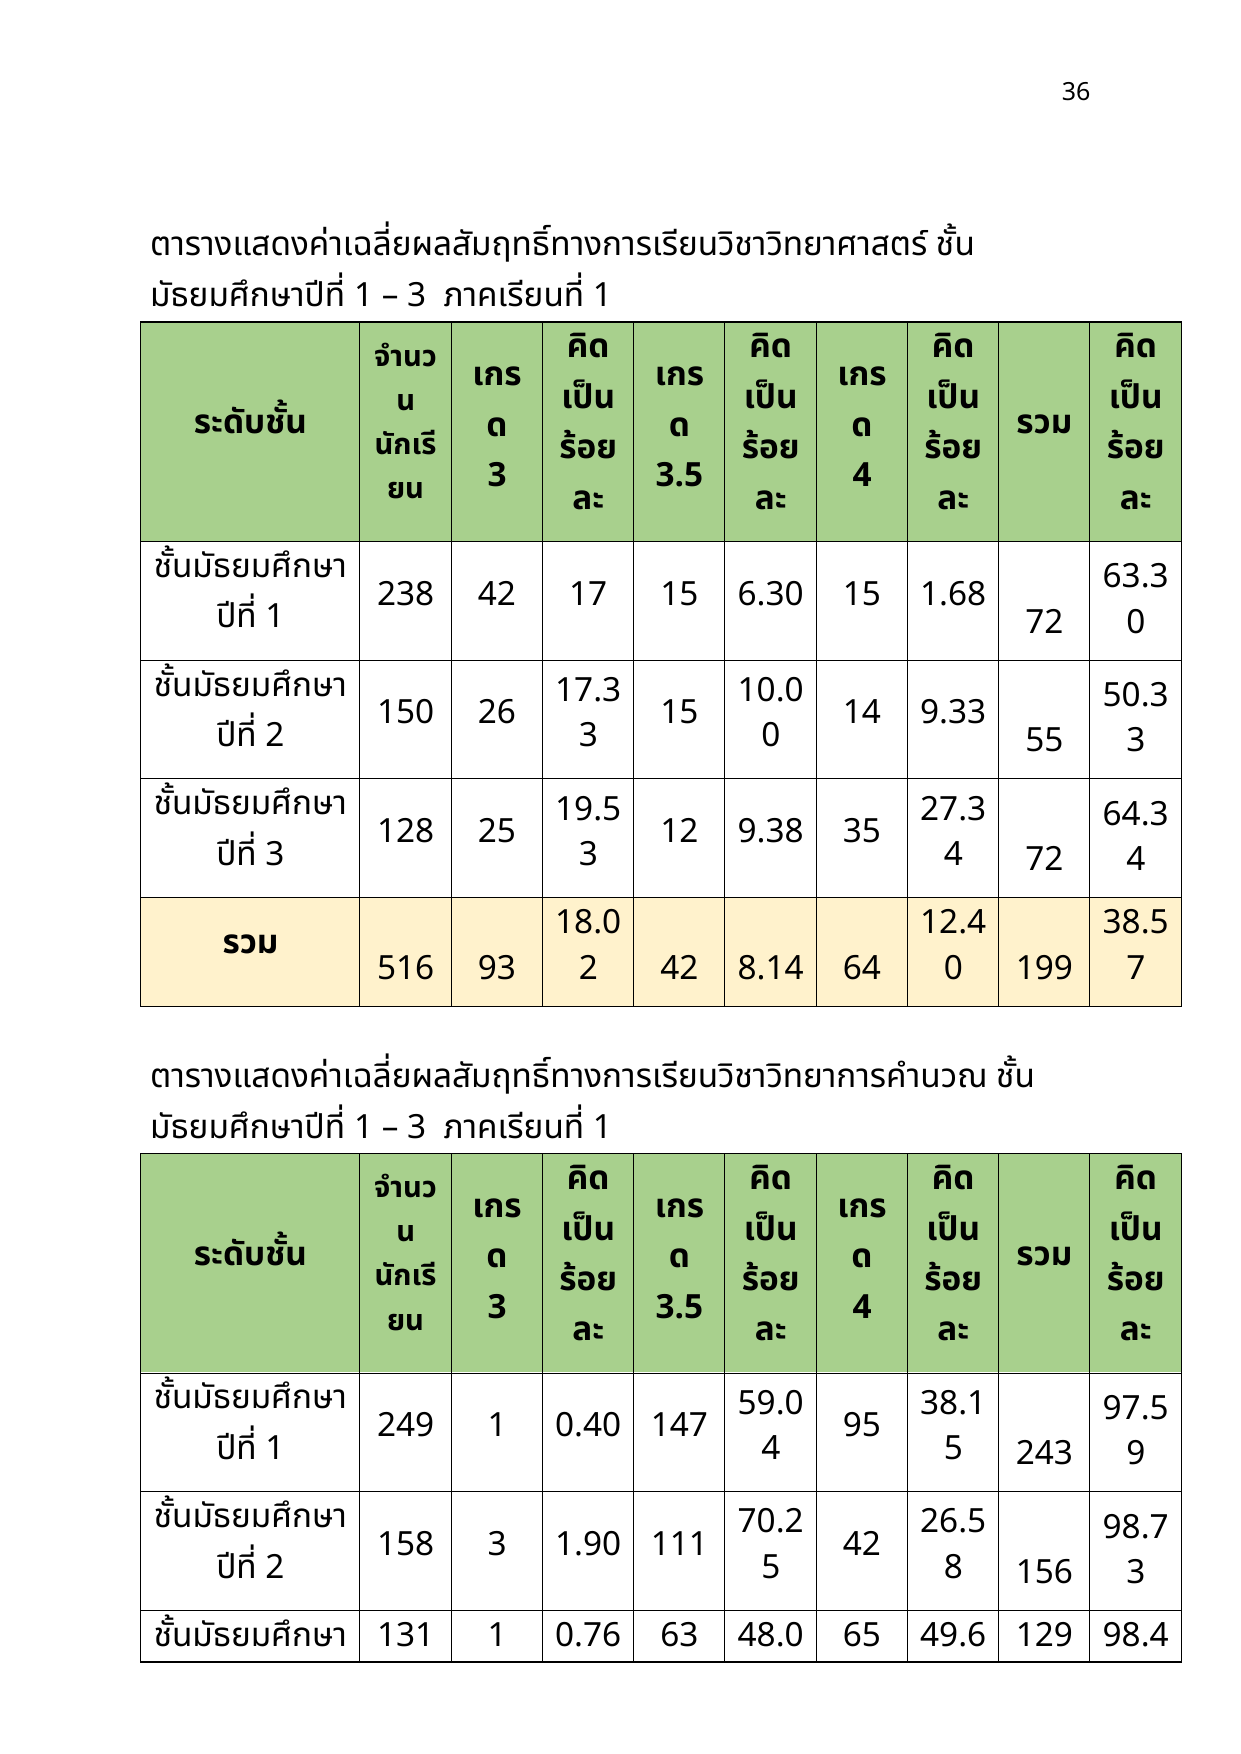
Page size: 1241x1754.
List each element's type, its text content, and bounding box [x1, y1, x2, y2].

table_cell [141, 1611, 359, 1661]
table_cell 14 [817, 661, 907, 778]
table_cell 1 [452, 1611, 542, 1661]
table_cell 15 [817, 542, 907, 659]
table_header เกรด 3 [452, 323, 542, 541]
table_cell 26.58 [908, 1492, 998, 1610]
table_cell 1.68 [908, 542, 998, 659]
text ตารางแสดงค่าเฉลี่ยผลสัมฤทธิ์ทางการเรียนวิชาวิทยาศาสตร์ ชั้นมัธยมศึกษาปีที่ 1 – 3 ภาคเรียนที่ 1 [150, 220, 1090, 321]
table_cell ชั้นมัธยมศึกษาปีที่ 2 [141, 661, 359, 778]
table_cell ชั้นมัธยมศึกษาปีที่ 1 [141, 542, 359, 659]
table_cell 12 [634, 779, 724, 897]
table_cell ชั้นมัธยมศึกษาปีที่ 1 [141, 1374, 359, 1491]
table_header เกรด 3.5 [634, 323, 724, 541]
text ตารางแสดงค่าเฉลี่ยผลสัมฤทธิ์ทางการเรียนวิชาวิทยาการคำนวณ ชั้นมัธยมศึกษาปีที่ 1 – 3 ภาคเรียนที่ 1 [150, 1007, 1090, 1153]
table_cell 27.34 [908, 779, 998, 897]
table_header ระดับชั้น [141, 323, 359, 541]
table_cell 42 [634, 898, 724, 1006]
table_cell 42 [817, 1492, 907, 1610]
table_cell 156 [999, 1492, 1089, 1610]
table_cell 15 [634, 542, 724, 659]
table_cell 48.09 [725, 1611, 816, 1661]
table_header คิดเป็นร้อยละ [543, 1154, 633, 1372]
table_cell 9.33 [908, 661, 998, 778]
table_cell 35 [817, 779, 907, 897]
table_cell 150 [360, 661, 451, 778]
table_cell 10.00 [725, 661, 816, 778]
table_cell 238 [360, 542, 451, 659]
table_cell 12.40 [908, 898, 998, 1006]
table_cell 199 [999, 898, 1089, 1006]
table_cell 72 [999, 542, 1089, 659]
table_header เกรด 4 [817, 1154, 907, 1372]
table_cell 70.25 [725, 1492, 816, 1610]
table_cell 0.40 [543, 1374, 633, 1491]
table_cell 98.73 [1090, 1492, 1181, 1610]
table_header จำนวนนักเรียน [360, 1154, 451, 1372]
table_cell 19.53 [543, 779, 633, 897]
table_cell 49.62 [908, 1611, 998, 1661]
table_cell 50.33 [1090, 661, 1181, 778]
table_cell 15 [634, 661, 724, 778]
table_cell รวม [141, 898, 359, 1006]
table_cell 0.76 [543, 1611, 633, 1661]
table_cell 26 [452, 661, 542, 778]
table_cell 131 [360, 1611, 451, 1661]
table_cell 64.34 [1090, 779, 1181, 897]
table_cell 72 [999, 779, 1089, 897]
table_header ระดับชั้น [141, 1154, 359, 1372]
table_header คิดเป็นร้อยละ [908, 1154, 998, 1372]
table_cell 147 [634, 1374, 724, 1491]
table_header คิดเป็นร้อยละ [543, 323, 633, 541]
table_cell 1.90 [543, 1492, 633, 1610]
table_cell 17 [543, 542, 633, 659]
table_cell 9.38 [725, 779, 816, 897]
table_header คิดเป็นร้อยละ [725, 1154, 816, 1372]
table_cell 63.30 [1090, 542, 1181, 659]
table_cell 55 [999, 661, 1089, 778]
table_header รวม [999, 323, 1089, 541]
table_cell 128 [360, 779, 451, 897]
table_cell 111 [634, 1492, 724, 1610]
table_header คิดเป็นร้อยละ [908, 323, 998, 541]
table_header คิดเป็นร้อยละ [1090, 323, 1181, 541]
table_cell 158 [360, 1492, 451, 1610]
table_cell 243 [999, 1374, 1089, 1491]
table_cell 38.57 [1090, 898, 1181, 1006]
table_cell 42 [452, 542, 542, 659]
table_cell ชั้นมัธยมศึกษาปีที่ 2 [141, 1492, 359, 1610]
table_header คิดเป็นร้อยละ [725, 323, 816, 541]
table_cell 64 [817, 898, 907, 1006]
table_cell 18.02 [543, 898, 633, 1006]
table_cell 249 [360, 1374, 451, 1491]
table_header คิดเป็นร้อยละ [1090, 1154, 1181, 1372]
table_cell 25 [452, 779, 542, 897]
table_cell 97.59 [1090, 1374, 1181, 1491]
table_cell 65 [817, 1611, 907, 1661]
table_cell 129 [999, 1611, 1089, 1661]
table_cell 38.15 [908, 1374, 998, 1491]
table_cell 93 [452, 898, 542, 1006]
table_cell 3 [452, 1492, 542, 1610]
table_header เกรด 4 [817, 323, 907, 541]
table_cell 63 [634, 1611, 724, 1661]
table_cell 95 [817, 1374, 907, 1491]
table_header จำนวนนักเรียน [360, 323, 451, 541]
table_header เกรด 3 [452, 1154, 542, 1372]
table_cell ชั้นมัธยมศึกษาปีที่ 3 [141, 779, 359, 897]
table_cell 17.33 [543, 661, 633, 778]
table_cell 1 [452, 1374, 542, 1491]
table_header เกรด 3.5 [634, 1154, 724, 1372]
table_header รวม [999, 1154, 1089, 1372]
table_cell 59.04 [725, 1374, 816, 1491]
table_cell 8.14 [725, 898, 816, 1006]
table_cell 98.47 [1090, 1611, 1181, 1661]
table_cell 516 [360, 898, 451, 1006]
table_cell 6.30 [725, 542, 816, 659]
